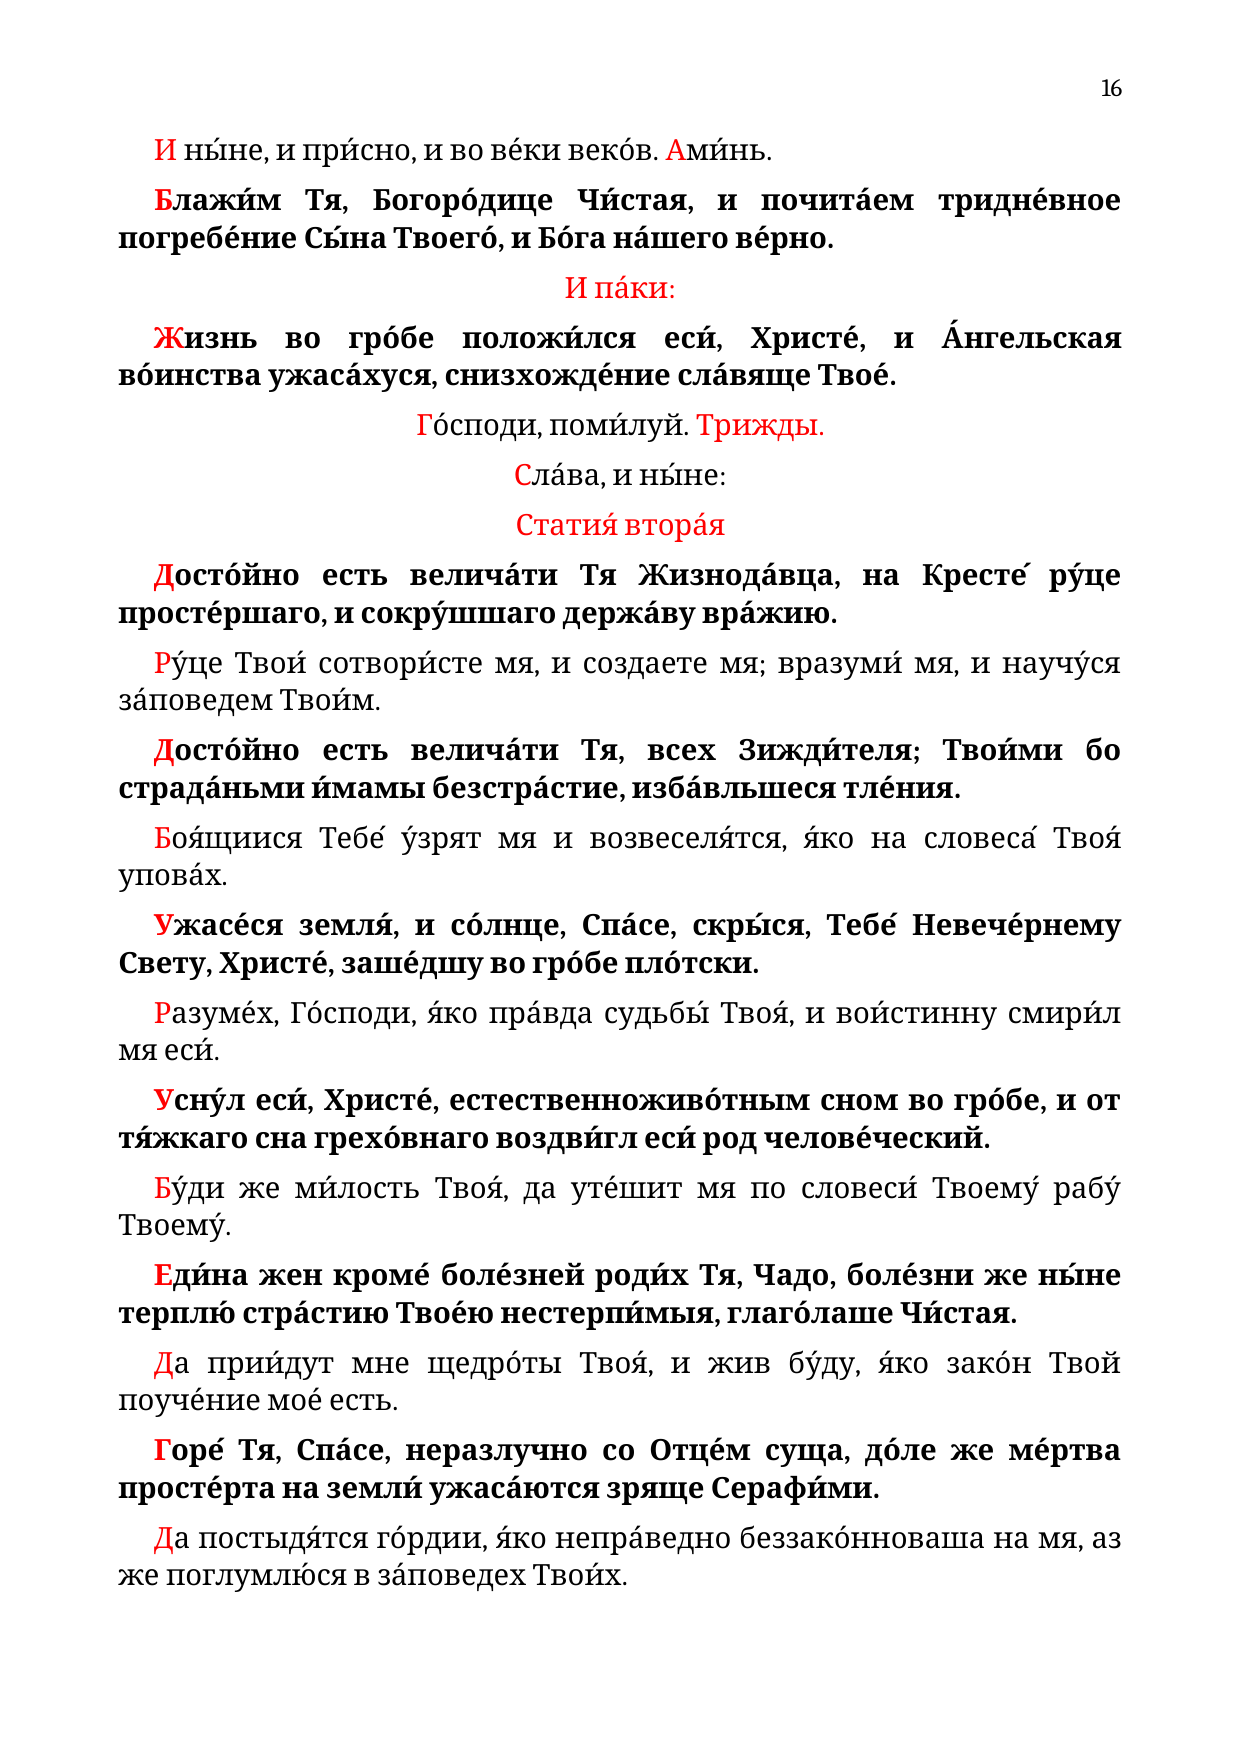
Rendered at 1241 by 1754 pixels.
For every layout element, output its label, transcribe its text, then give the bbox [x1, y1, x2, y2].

text И па́ки: [118, 268, 1122, 306]
text Ру́це Твои́ сотвори́сте мя, и создаете мя; вразуми́ мя, и научу́ся за́поведем Твои́м. [118, 643, 1122, 718]
text Жизнь во гро́бе положи́лся еси́, Христе́, и А́нгельская во́инства ужаса́хуся, снизхожде́ние сла́вяще Твое́. [118, 318, 1122, 393]
text И ны́не, и при́сно, и во ве́ки веко́в. Ами́нь. [118, 131, 1122, 168]
text Еди́на жен кроме́ боле́зней роди́х Тя, Чадо, боле́зни же ны́не терплю́ стра́стию Твое́ю нестерпи́мыя, глаго́лаше Чи́стая. [118, 1256, 1122, 1331]
text Досто́йно есть велича́ти Тя Жизнода́вца, на Кресте́ ру́це просте́ршаго, и сокру́шшаго держа́ву вра́жию. [118, 556, 1122, 631]
text Ужасе́ся земля́, и со́лнце, Спа́се, скры́ся, Тебе́ Невече́рнему Свету, Христе́, заше́дшу во гро́бе пло́тски. [118, 906, 1122, 981]
text Разуме́х, Го́споди, я́ко пра́вда судьбы́ Твоя́, и вои́стинну смири́л мя еси́. [118, 993, 1122, 1068]
text Статия́ втора́я [118, 506, 1122, 543]
text Блажи́м Тя, Богоро́дице Чи́стая, и почита́ем тридне́вное погребе́ние Сы́на Твоего́, и Бо́га на́шего ве́рно. [118, 181, 1122, 256]
text Да постыдя́тся го́рдии, я́ко непра́ведно беззако́нноваша на мя, аз же поглумлю́ся в за́поведех Твои́х. [118, 1518, 1122, 1593]
text Сла́ва, и ны́не: [118, 456, 1122, 493]
text Го́споди, поми́луй. Трижды. [118, 406, 1122, 443]
text Усну́л еси́, Христе́, естественноживо́тным сном во гро́бе, и от тя́жкаго сна грехо́внаго воздви́гл еси́ род челове́ческий. [118, 1081, 1122, 1156]
text Да прии́дут мне щедро́ты Твоя́, и жив бу́ду, я́ко зако́н Твой поуче́ние мое́ есть. [118, 1343, 1122, 1418]
text Боя́щиися Тебе́ у́зрят мя и возвеселя́тся, я́ко на словеса́ Твоя́ упова́х. [118, 818, 1122, 893]
text Досто́йно есть велича́ти Тя, всех Зижди́теля; Твои́ми бо страда́ньми и́мамы безстра́стие, изба́вльшеся тле́ния. [118, 731, 1122, 806]
text Бу́ди же ми́лость Твоя́, да уте́шит мя по словеси́ Твоему́ рабу́ Твоему́. [118, 1168, 1122, 1243]
text Горе́ Тя, Спа́се, неразлучно со Отце́м суща, до́ле же ме́ртва просте́рта на земли́ ужаса́ются зряще Серафи́ми. [118, 1431, 1122, 1506]
